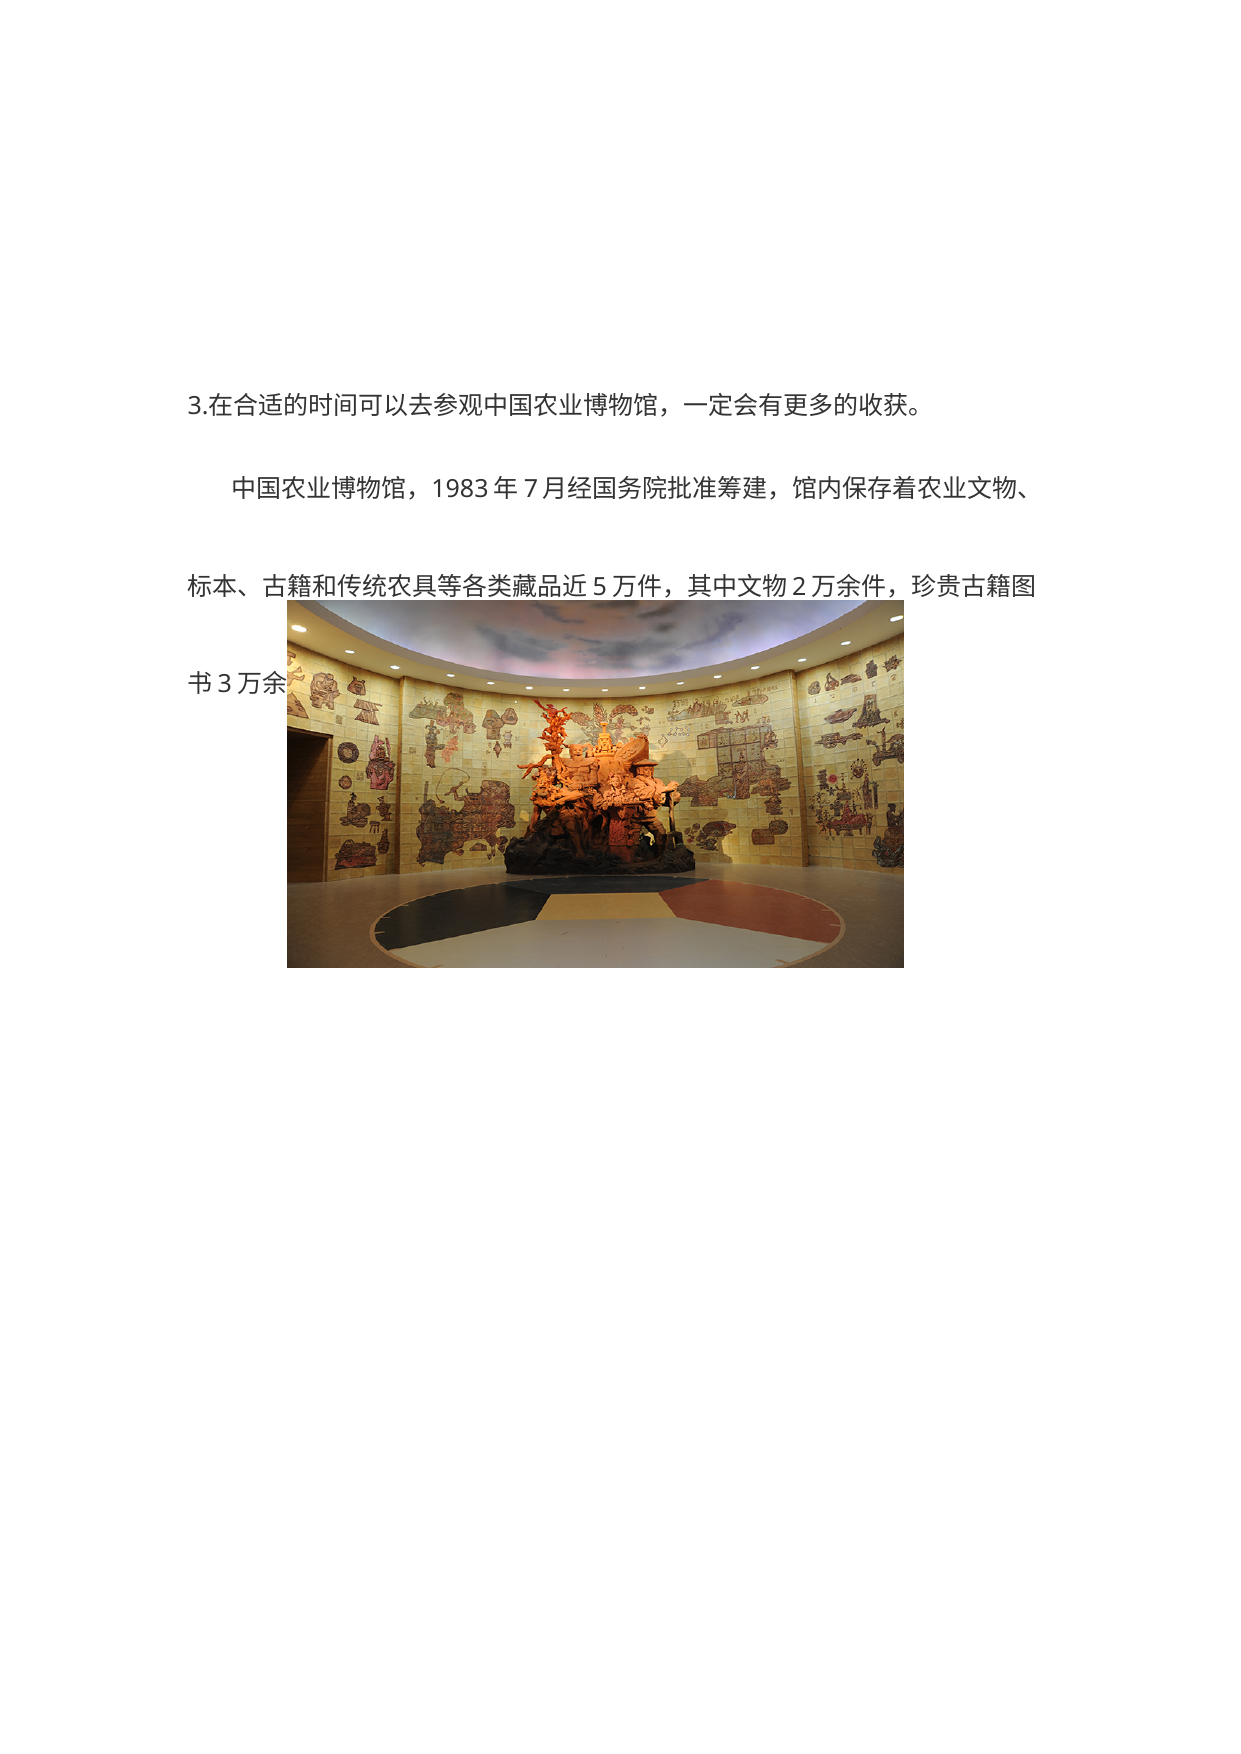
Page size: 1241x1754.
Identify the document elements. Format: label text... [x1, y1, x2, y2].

text 3.在合适的时间可以去参观中国农业博物馆，一定会有更多的收获。 [187, 371, 1053, 436]
picture [287, 600, 904, 968]
text 中国农业博物馆，1983年7月经国务院批准筹建，馆内保存着农业文物、标本、古籍和传统农具等各类藏品近5万件，其中文物2万余件，珍贵古籍图书3万余册。 [187, 454, 1053, 714]
